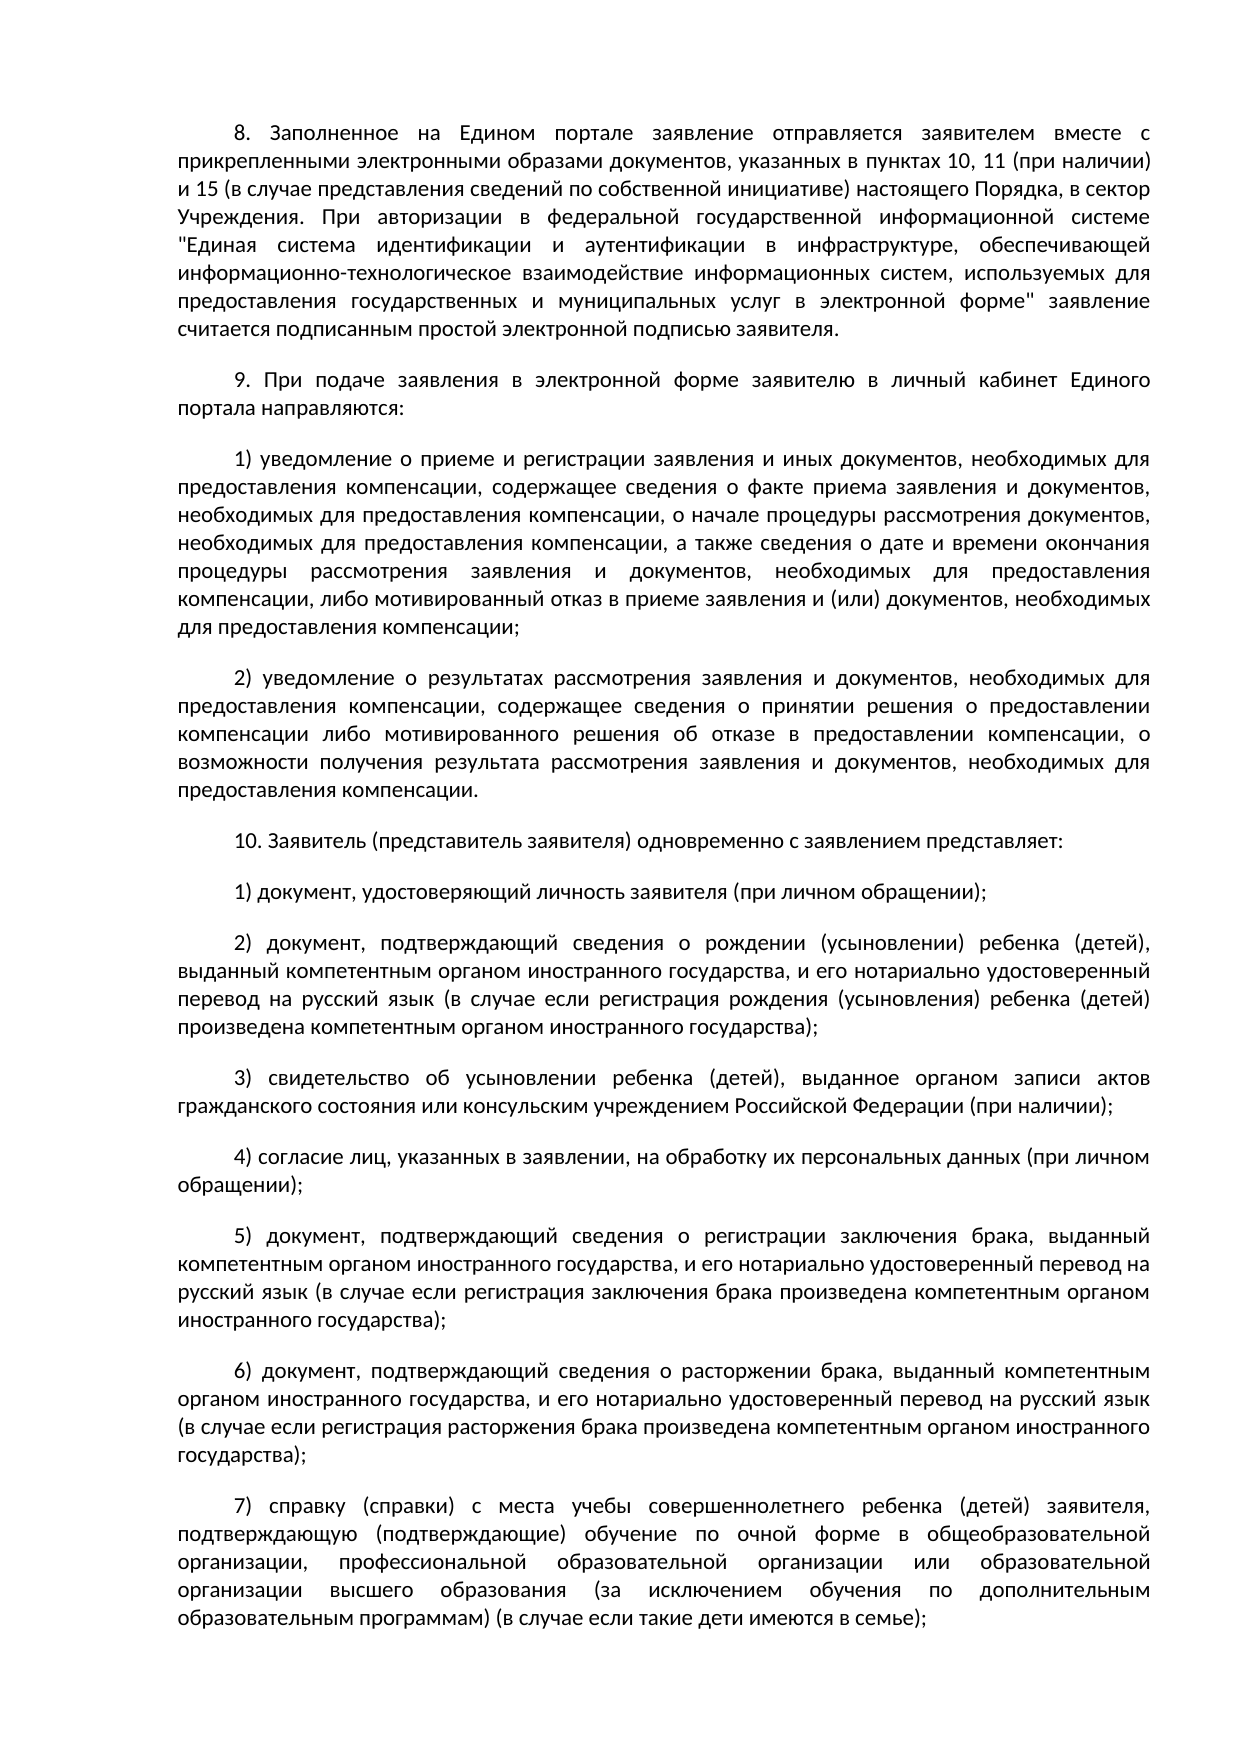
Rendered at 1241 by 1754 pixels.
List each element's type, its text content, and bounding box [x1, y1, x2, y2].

text 1) уведомление о приеме и регистрации заявления и иных документов, необходимых для предоставления компенсации, содержащее сведения о факте приема заявления и документов, необходимых для предоставления компенсации, о начале процедуры рассмотрения документов, необходимых для предоставления компенсации, а также сведения о дате и времени окончания процедуры рассмотрения заявления и документов, необходимых для предоставления компенсации, либо мотивированный отказ в приеме заявления и (или) документов, необходимых для предоставления компенсации; [177, 444, 1152, 640]
text 2) уведомление о результатах рассмотрения заявления и документов, необходимых для предоставления компенсации, содержащее сведения о принятии решения о предоставлении компенсации либо мотивированного решения об отказе в предоставлении компенсации, о возможности получения результата рассмотрения заявления и документов, необходимых для предоставления компенсации. [177, 663, 1152, 803]
text 9. При подаче заявления в электронной форме заявителю в личный кабинет Единого портала направляются: [177, 365, 1152, 421]
text 2) документ, подтверждающий сведения о рождении (усыновлении) ребенка (детей), выданный компетентным органом иностранного государства, и его нотариально удостоверенный перевод на русский язык (в случае если регистрация рождения (усыновления) ребенка (детей) произведена компетентным органом иностранного государства); [177, 928, 1152, 1040]
text 10. Заявитель (представитель заявителя) одновременно с заявлением представляет: [177, 826, 1152, 854]
text 7) справку (справки) с места учебы совершеннолетнего ребенка (детей) заявителя, подтверждающую (подтверждающие) обучение по очной форме в общеобразовательной организации, профессиональной образовательной организации или образовательной организации высшего образования (за исключением обучения по дополнительным образовательным программам) (в случае если такие дети имеются в семье); [177, 1491, 1152, 1631]
text 8. Заполненное на Едином портале заявление отправляется заявителем вместе с прикрепленными электронными образами документов, указанных в пунктах 10, 11 (при наличии) и 15 (в случае представления сведений по собственной инициативе) настоящего Порядка, в сектор Учреждения. При авторизации в федеральной государственной информационной системе "Единая система идентификации и аутентификации в инфраструктуре, обеспечивающей информационно-технологическое взаимодействие информационных систем, используемых для предоставления государственных и муниципальных услуг в электронной форме" заявление считается подписанным простой электронной подписью заявителя. [177, 118, 1152, 342]
text 3) свидетельство об усыновлении ребенка (детей), выданное органом записи актов гражданского состояния или консульским учреждением Российской Федерации (при наличии); [177, 1063, 1152, 1119]
text 1) документ, удостоверяющий личность заявителя (при личном обращении); [177, 877, 1152, 905]
text 5) документ, подтверждающий сведения о регистрации заключения брака, выданный компетентным органом иностранного государства, и его нотариально удостоверенный перевод на русский язык (в случае если регистрация заключения брака произведена компетентным органом иностранного государства); [177, 1221, 1152, 1333]
text 6) документ, подтверждающий сведения о расторжении брака, выданный компетентным органом иностранного государства, и его нотариально удостоверенный перевод на русский язык (в случае если регистрация расторжения брака произведена компетентным органом иностранного государства); [177, 1356, 1152, 1468]
text 4) согласие лиц, указанных в заявлении, на обработку их персональных данных (при личном обращении); [177, 1142, 1152, 1198]
